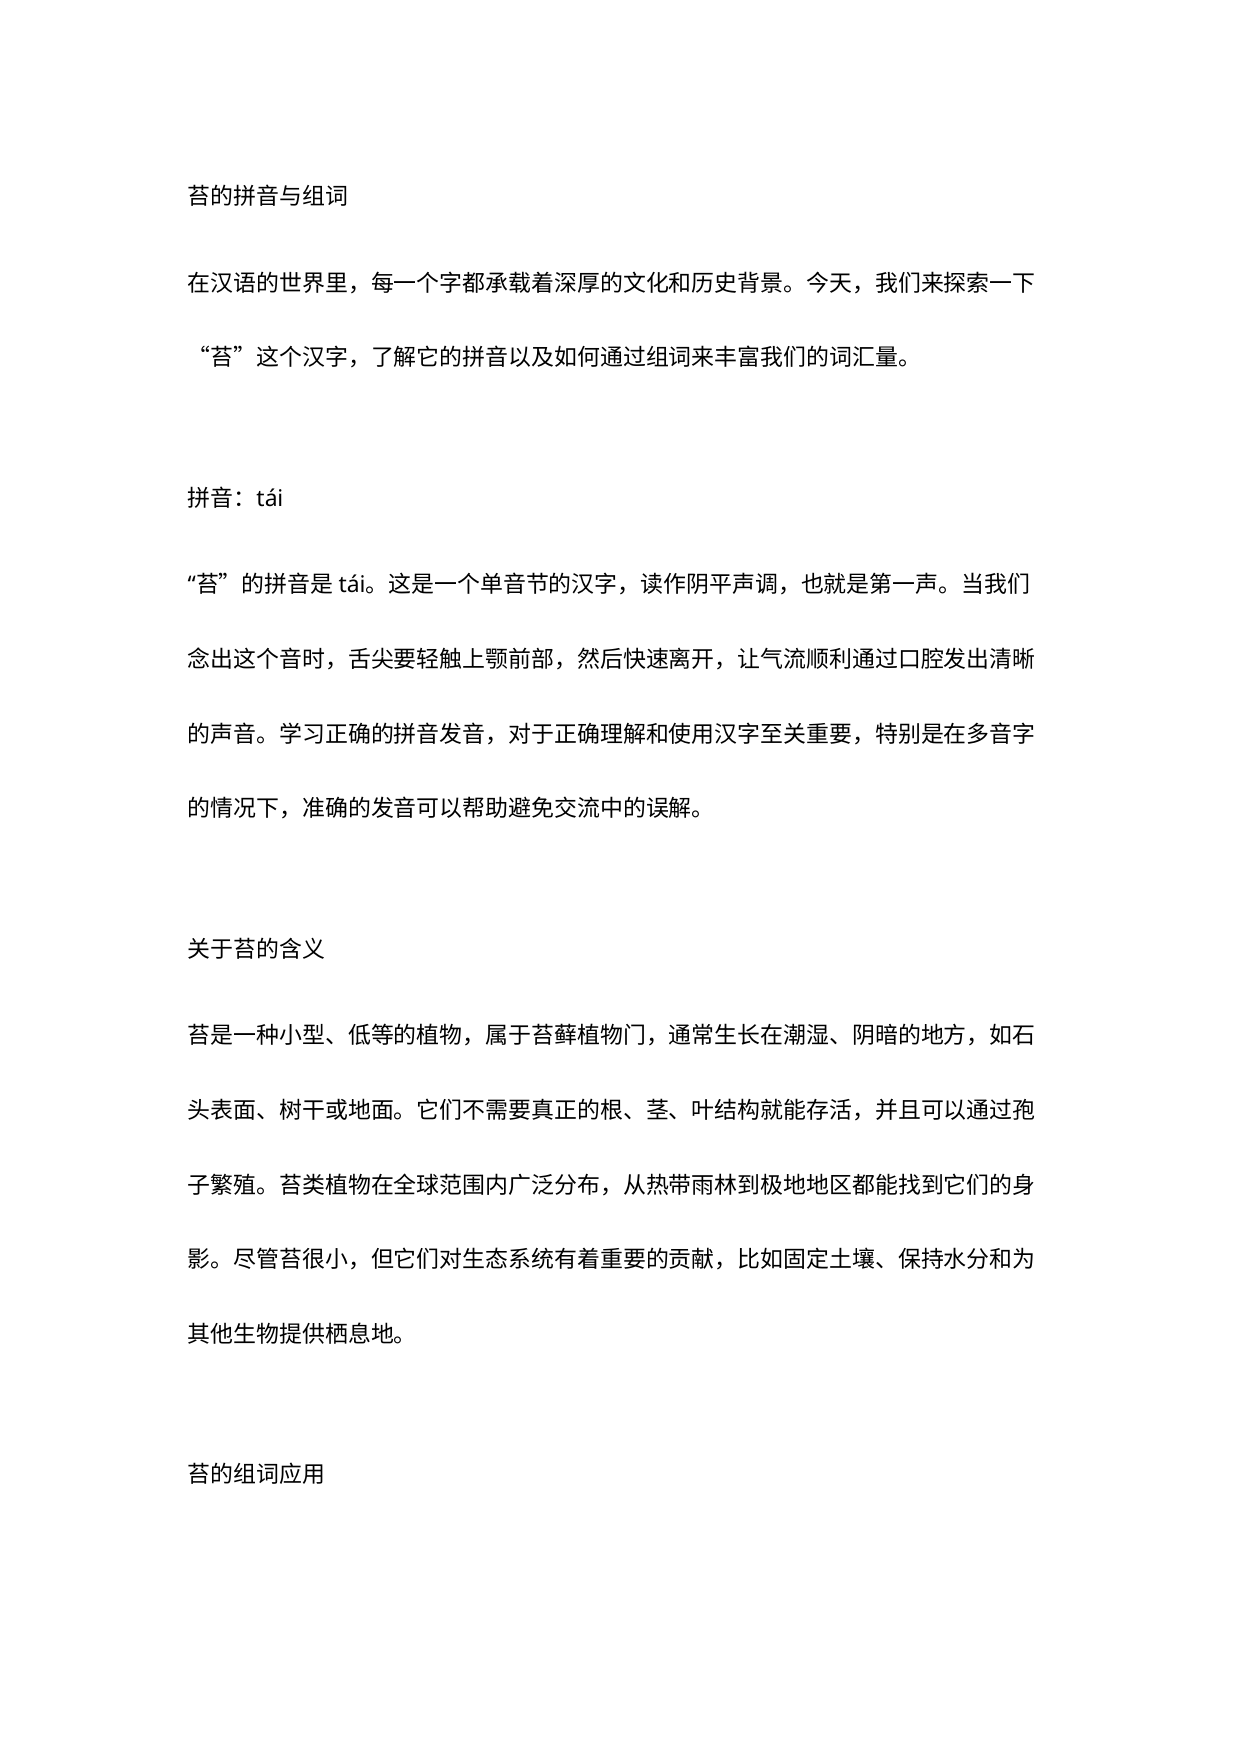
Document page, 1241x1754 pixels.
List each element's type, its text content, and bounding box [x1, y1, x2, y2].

text 苔的组词应用 [187, 1441, 1053, 1506]
text 拼音：tái [187, 464, 1053, 529]
text 关于苔的含义 [187, 915, 1053, 980]
text “苔”的拼音是 tái。这是一个单音节的汉字，读作阴平声调，也就是第一声。当我们念出这个音时，舌尖要轻触上颚前部，然后快速离开，让气流顺利通过口腔发出清晰的声音。学习正确的拼音发音，对于正确理解和使用汉字至关重要，特别是在多音字的情况下，准确的发音可以帮助避免交流中的误解。 [187, 550, 1053, 839]
text 苔是一种小型、低等的植物，属于苔藓植物门，通常生长在潮湿、阴暗的地方，如石头表面、树干或地面。它们不需要真正的根、茎、叶结构就能存活，并且可以通过孢子繁殖。苔类植物在全球范围内广泛分布，从热带雨林到极地地区都能找到它们的身影。尽管苔很小，但它们对生态系统有着重要的贡献，比如固定土壤、保持水分和为其他生物提供栖息地。 [187, 1001, 1053, 1365]
text 在汉语的世界里，每一个字都承载着深厚的文化和历史背景。今天，我们来探索一下“苔”这个汉字，了解它的拼音以及如何通过组词来丰富我们的词汇量。 [187, 248, 1053, 388]
text 苔的拼音与组词 [187, 162, 1053, 227]
